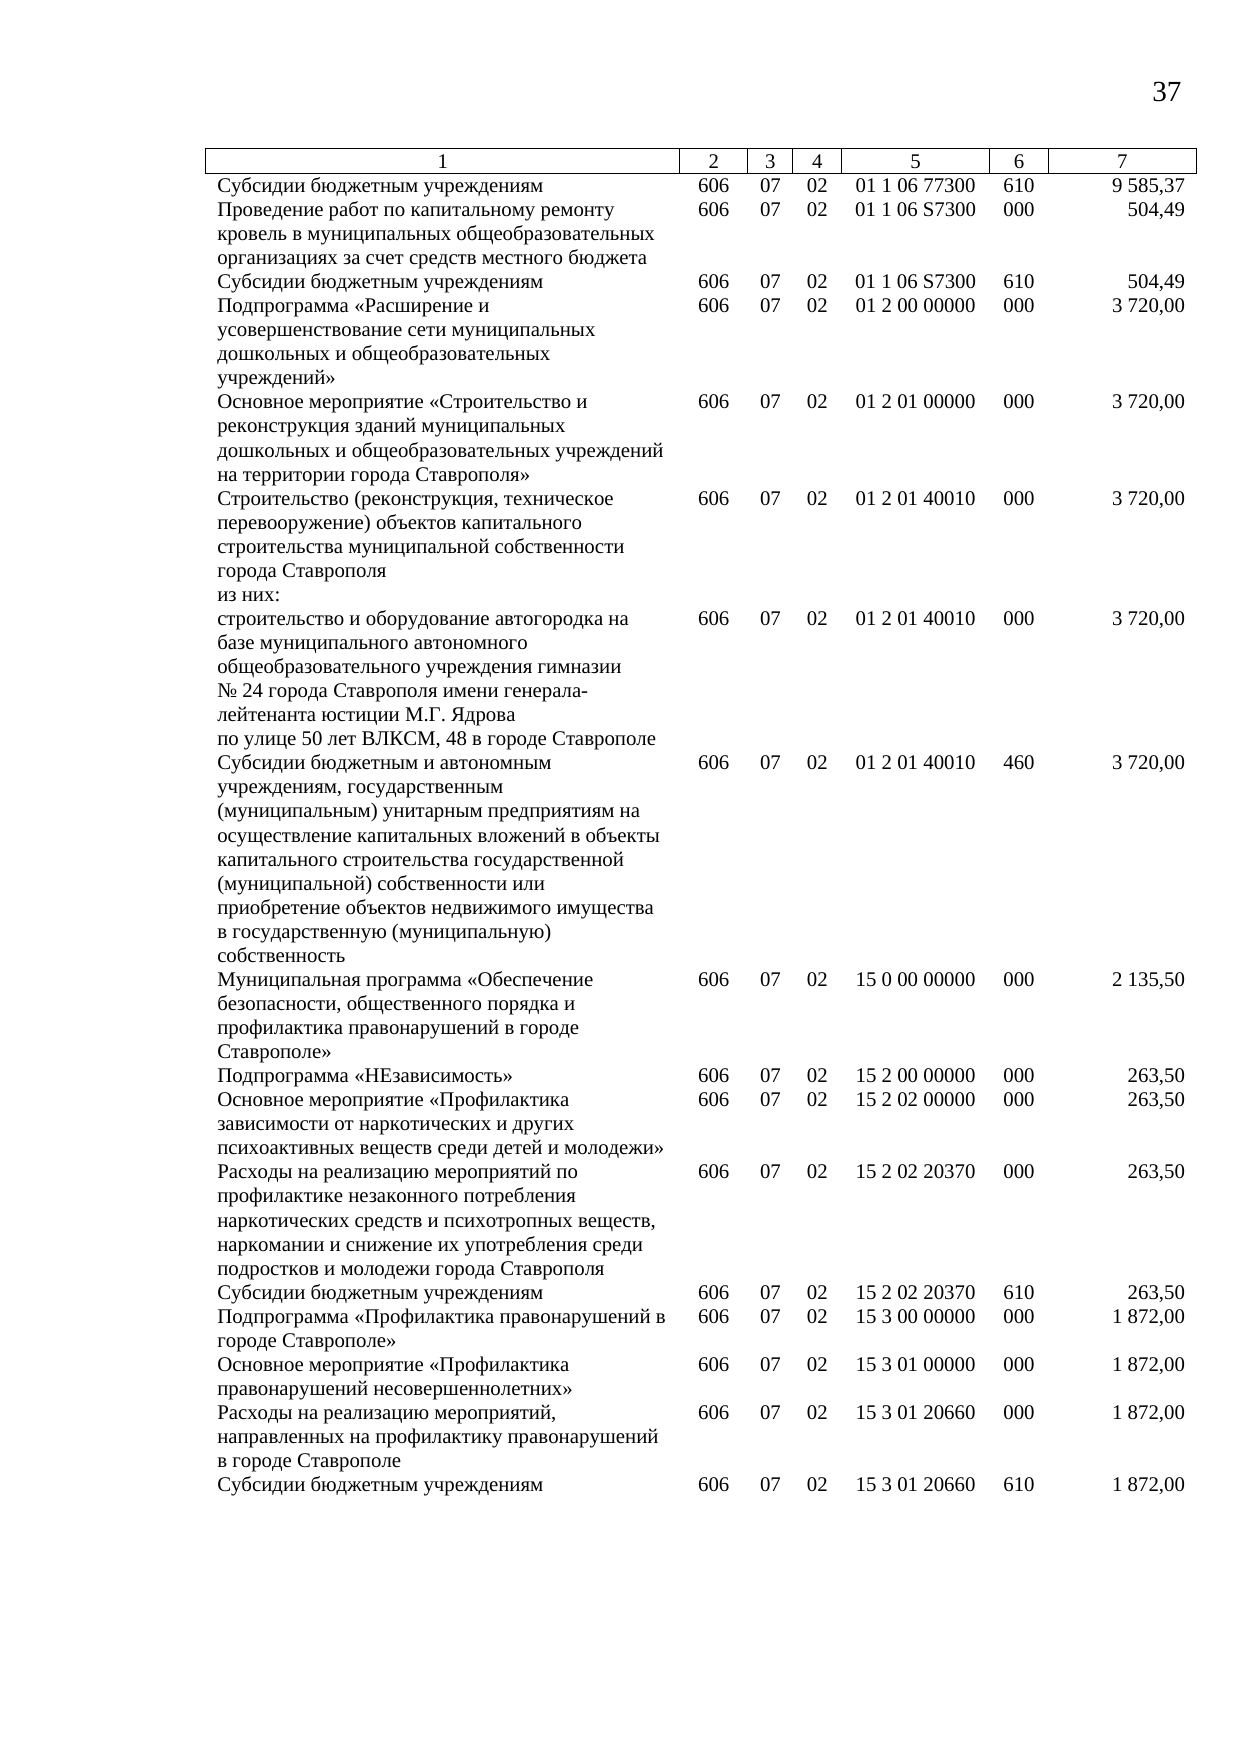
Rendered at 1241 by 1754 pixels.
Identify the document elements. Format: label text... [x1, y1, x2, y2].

table_header 5 [842, 149, 989, 173]
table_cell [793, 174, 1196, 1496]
table_header 4 [793, 149, 841, 173]
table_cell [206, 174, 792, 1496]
table_header 6 [990, 149, 1048, 173]
table_header 7 [1049, 149, 1196, 173]
table_header 2 [680, 149, 747, 173]
table_header 3 [748, 149, 792, 173]
table_header 1 [206, 149, 679, 173]
